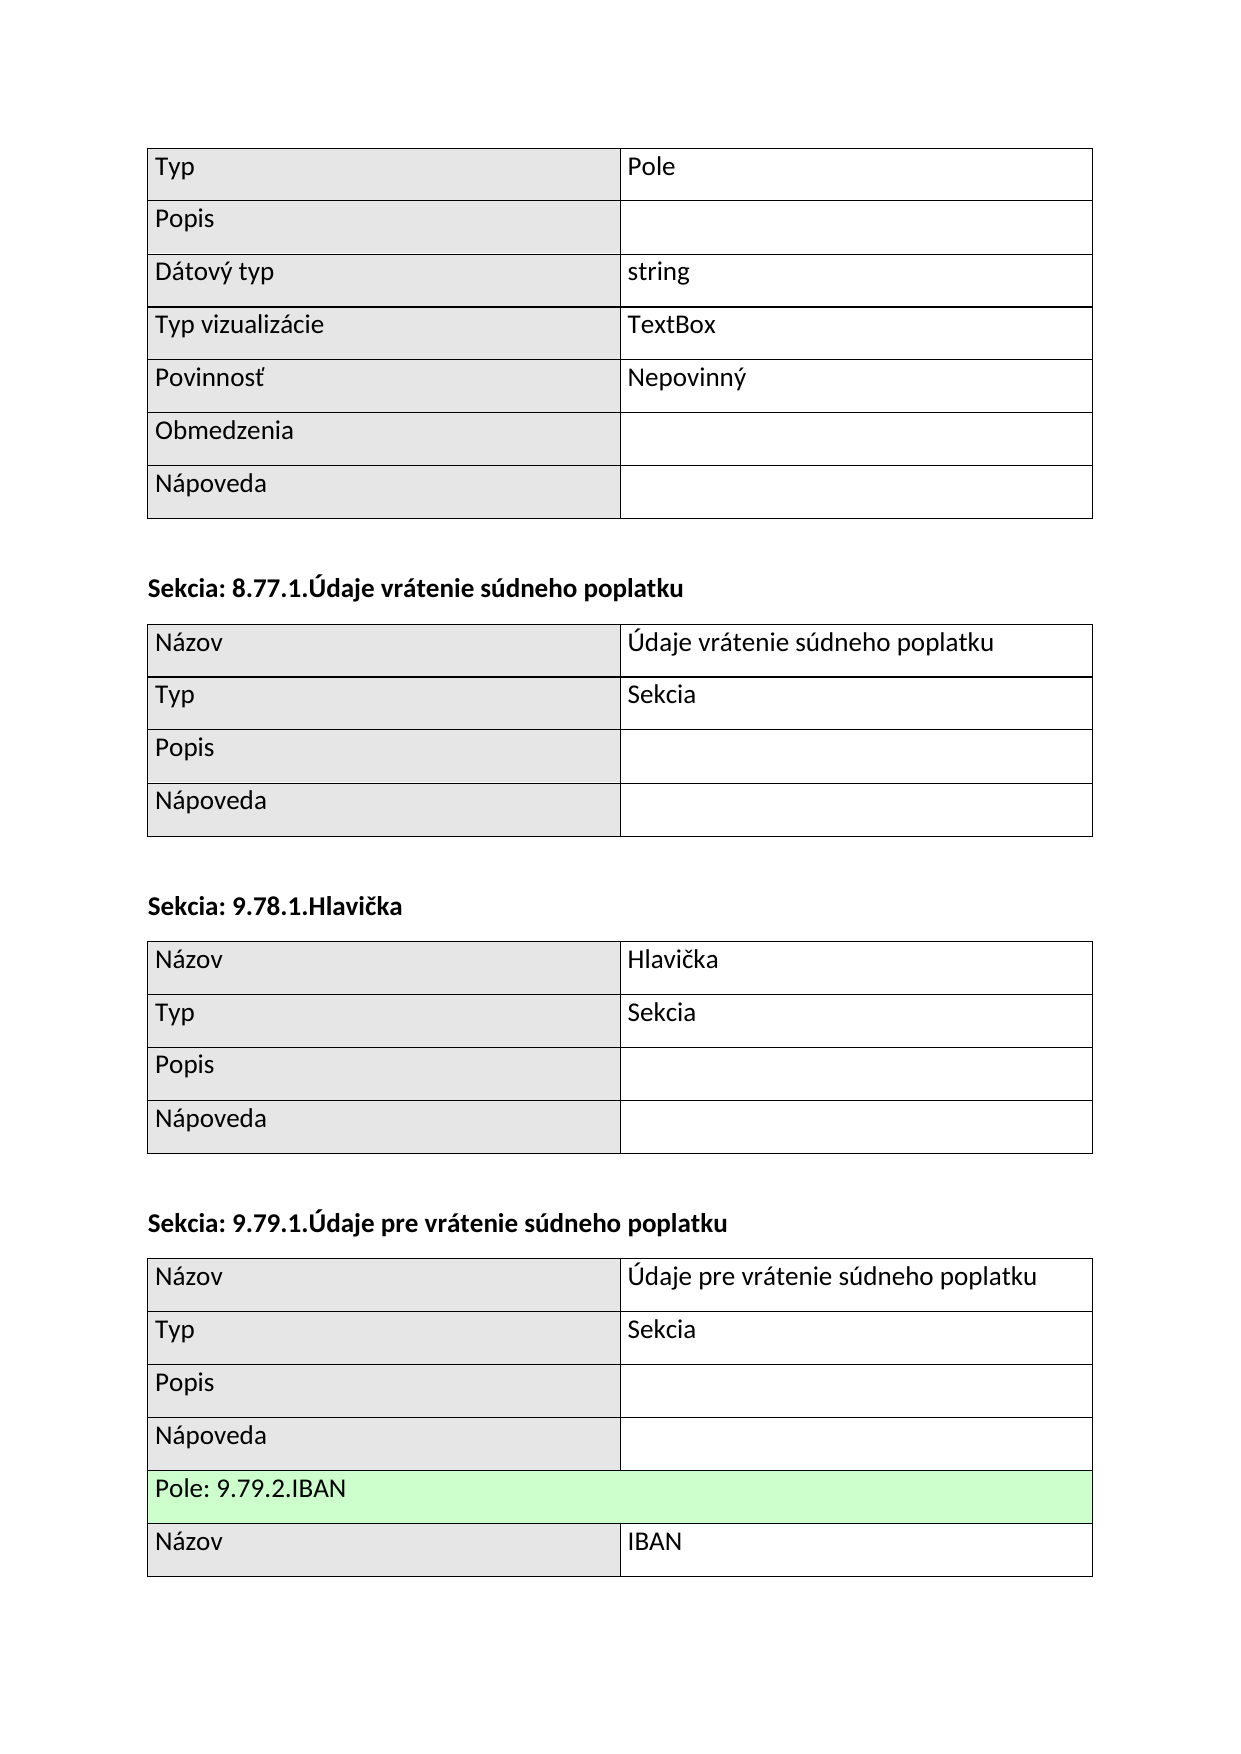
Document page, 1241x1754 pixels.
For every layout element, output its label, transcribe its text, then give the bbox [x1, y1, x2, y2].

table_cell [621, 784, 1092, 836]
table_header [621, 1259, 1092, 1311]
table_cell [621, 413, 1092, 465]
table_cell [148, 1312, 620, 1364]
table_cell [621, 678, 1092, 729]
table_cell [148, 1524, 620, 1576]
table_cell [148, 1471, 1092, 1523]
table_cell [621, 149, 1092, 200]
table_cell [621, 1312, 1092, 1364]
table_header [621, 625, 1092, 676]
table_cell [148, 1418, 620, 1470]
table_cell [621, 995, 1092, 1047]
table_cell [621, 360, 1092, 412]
text Sekcia: 8.77.1.Údaje vrátenie súdneho poplatku [148, 571, 1093, 604]
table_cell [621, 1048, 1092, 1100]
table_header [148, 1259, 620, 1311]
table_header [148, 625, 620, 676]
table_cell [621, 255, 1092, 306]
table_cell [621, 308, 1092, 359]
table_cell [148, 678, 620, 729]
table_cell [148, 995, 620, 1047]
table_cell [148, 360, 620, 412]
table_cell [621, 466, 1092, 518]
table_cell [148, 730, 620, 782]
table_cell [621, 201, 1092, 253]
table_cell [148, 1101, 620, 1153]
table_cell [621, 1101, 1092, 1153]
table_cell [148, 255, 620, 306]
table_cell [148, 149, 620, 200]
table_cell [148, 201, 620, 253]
text Sekcia: 9.79.1.Údaje pre vrátenie súdneho poplatku [148, 1206, 1093, 1239]
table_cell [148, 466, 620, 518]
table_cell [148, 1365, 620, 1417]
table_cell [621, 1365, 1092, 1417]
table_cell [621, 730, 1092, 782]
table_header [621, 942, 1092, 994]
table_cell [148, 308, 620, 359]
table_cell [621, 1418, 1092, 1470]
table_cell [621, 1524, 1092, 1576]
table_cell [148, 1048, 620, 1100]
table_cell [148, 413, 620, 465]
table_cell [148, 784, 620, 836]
text Sekcia: 9.78.1.Hlavička [148, 889, 1093, 922]
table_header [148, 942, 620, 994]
